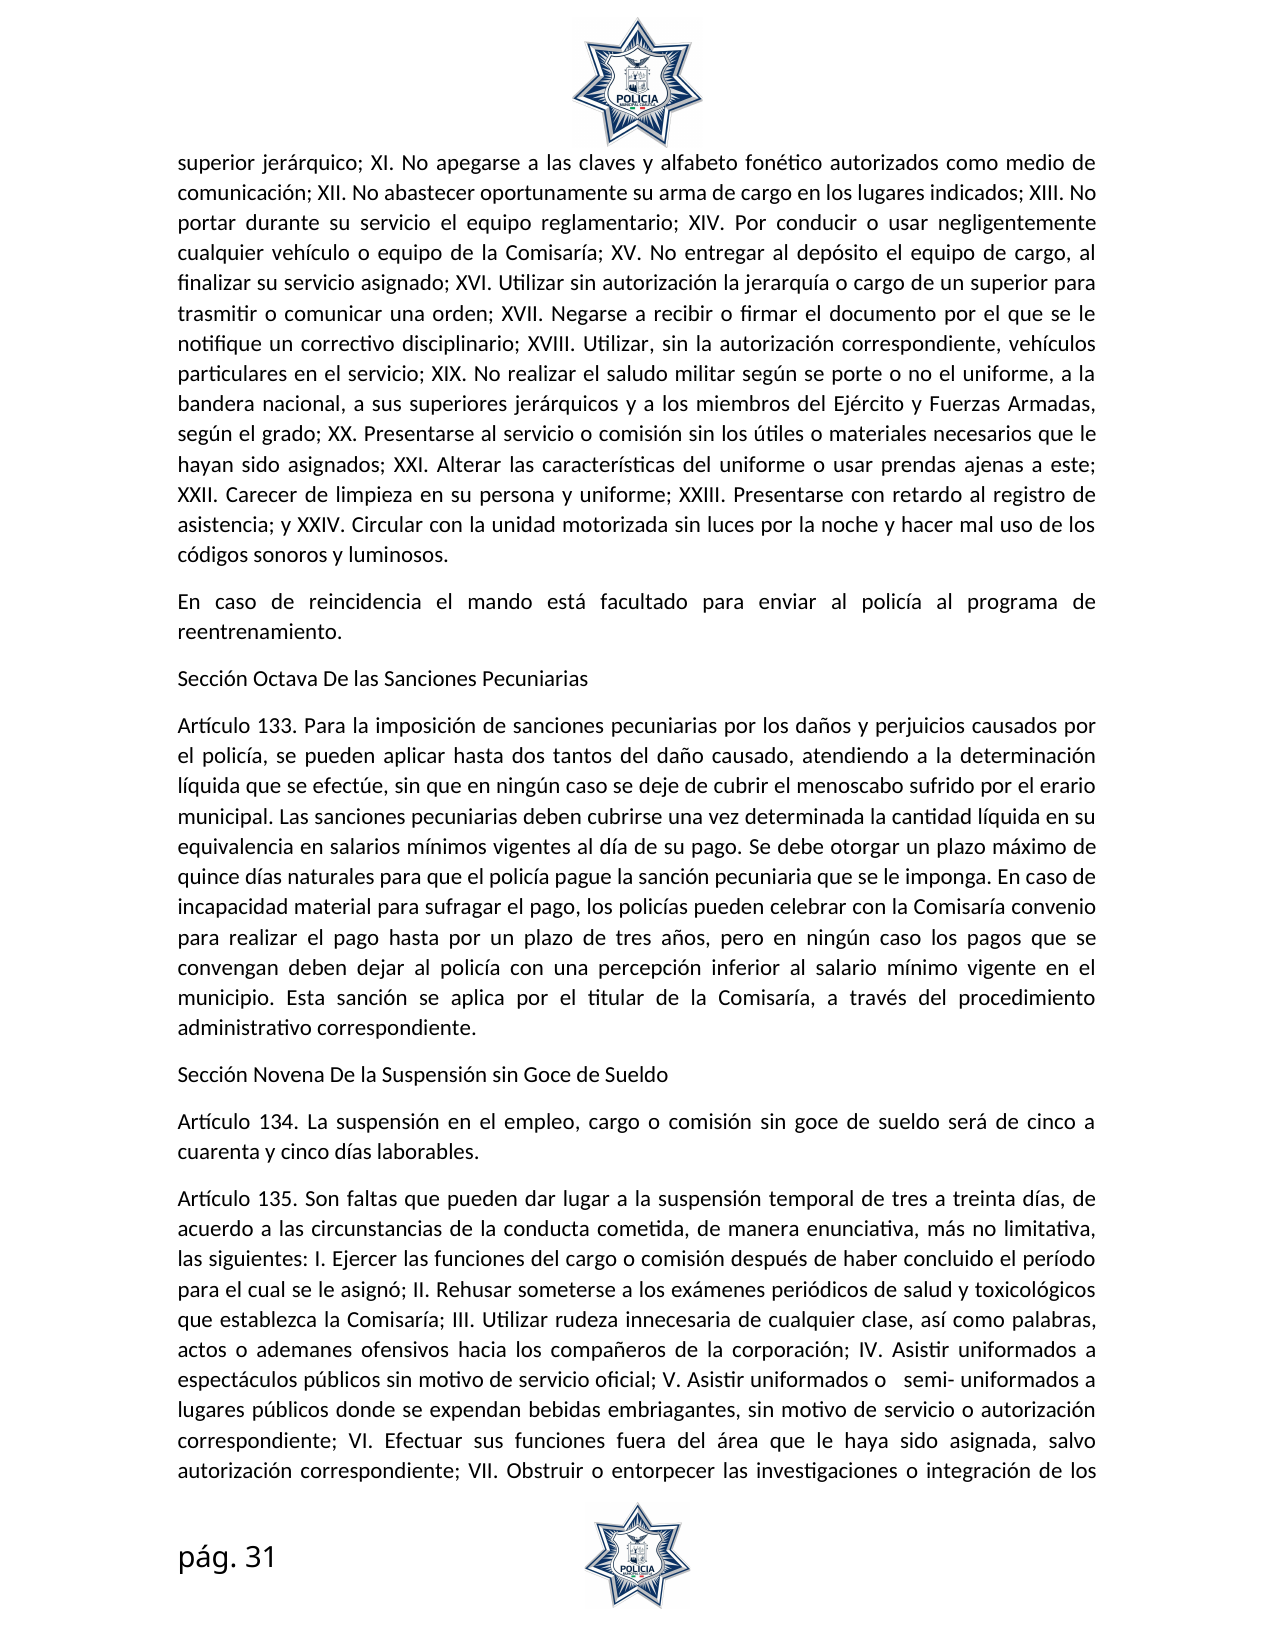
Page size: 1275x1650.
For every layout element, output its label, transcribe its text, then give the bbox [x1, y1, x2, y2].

text Sección Novena De la Suspensión sin Goce de Sueldo [177, 1060, 1098, 1088]
text Artículo 133. Para la imposición de sanciones pecuniarias por los daños y perjuicios causados por el policía, se pueden aplicar hasta dos tantos del daño causado, atendiendo a la determinación líquida que se efectúe, sin que en ningún caso se deje de cubrir el menoscabo sufrido por el erario municipal. Las sanciones pecuniarias deben cubrirse una vez determinada la cantidad líquida en su equivalencia en salarios mínimos vigentes al día de su pago. Se debe otorgar un plazo máximo de quince días naturales para que el policía pague la sanción pecuniaria que se le imponga. En caso de incapacidad material para sufragar el pago, los policías pueden celebrar con la Comisaría convenio para realizar el pago hasta por un plazo de tres años, pero en ningún caso los pagos que se convengan deben dejar al policía con una percepción inferior al salario mínimo vigente en el municipio. Esta sanción se aplica por el titular de la Comisaría, a través del procedimiento administrativo correspondiente. [177, 711, 1098, 1041]
picture [584, 1502, 691, 1609]
picture [572, 17, 703, 148]
text Sección Octava De las Sanciones Pecuniarias [177, 664, 1098, 692]
text Artículo 134. La suspensión en el empleo, cargo o comisión sin goce de sueldo será de cinco a cuarenta y cinco días laborables. [177, 1107, 1098, 1165]
text En caso de reincidencia el mando está facultado para enviar al policía al programa de reentrenamiento. [177, 587, 1098, 645]
